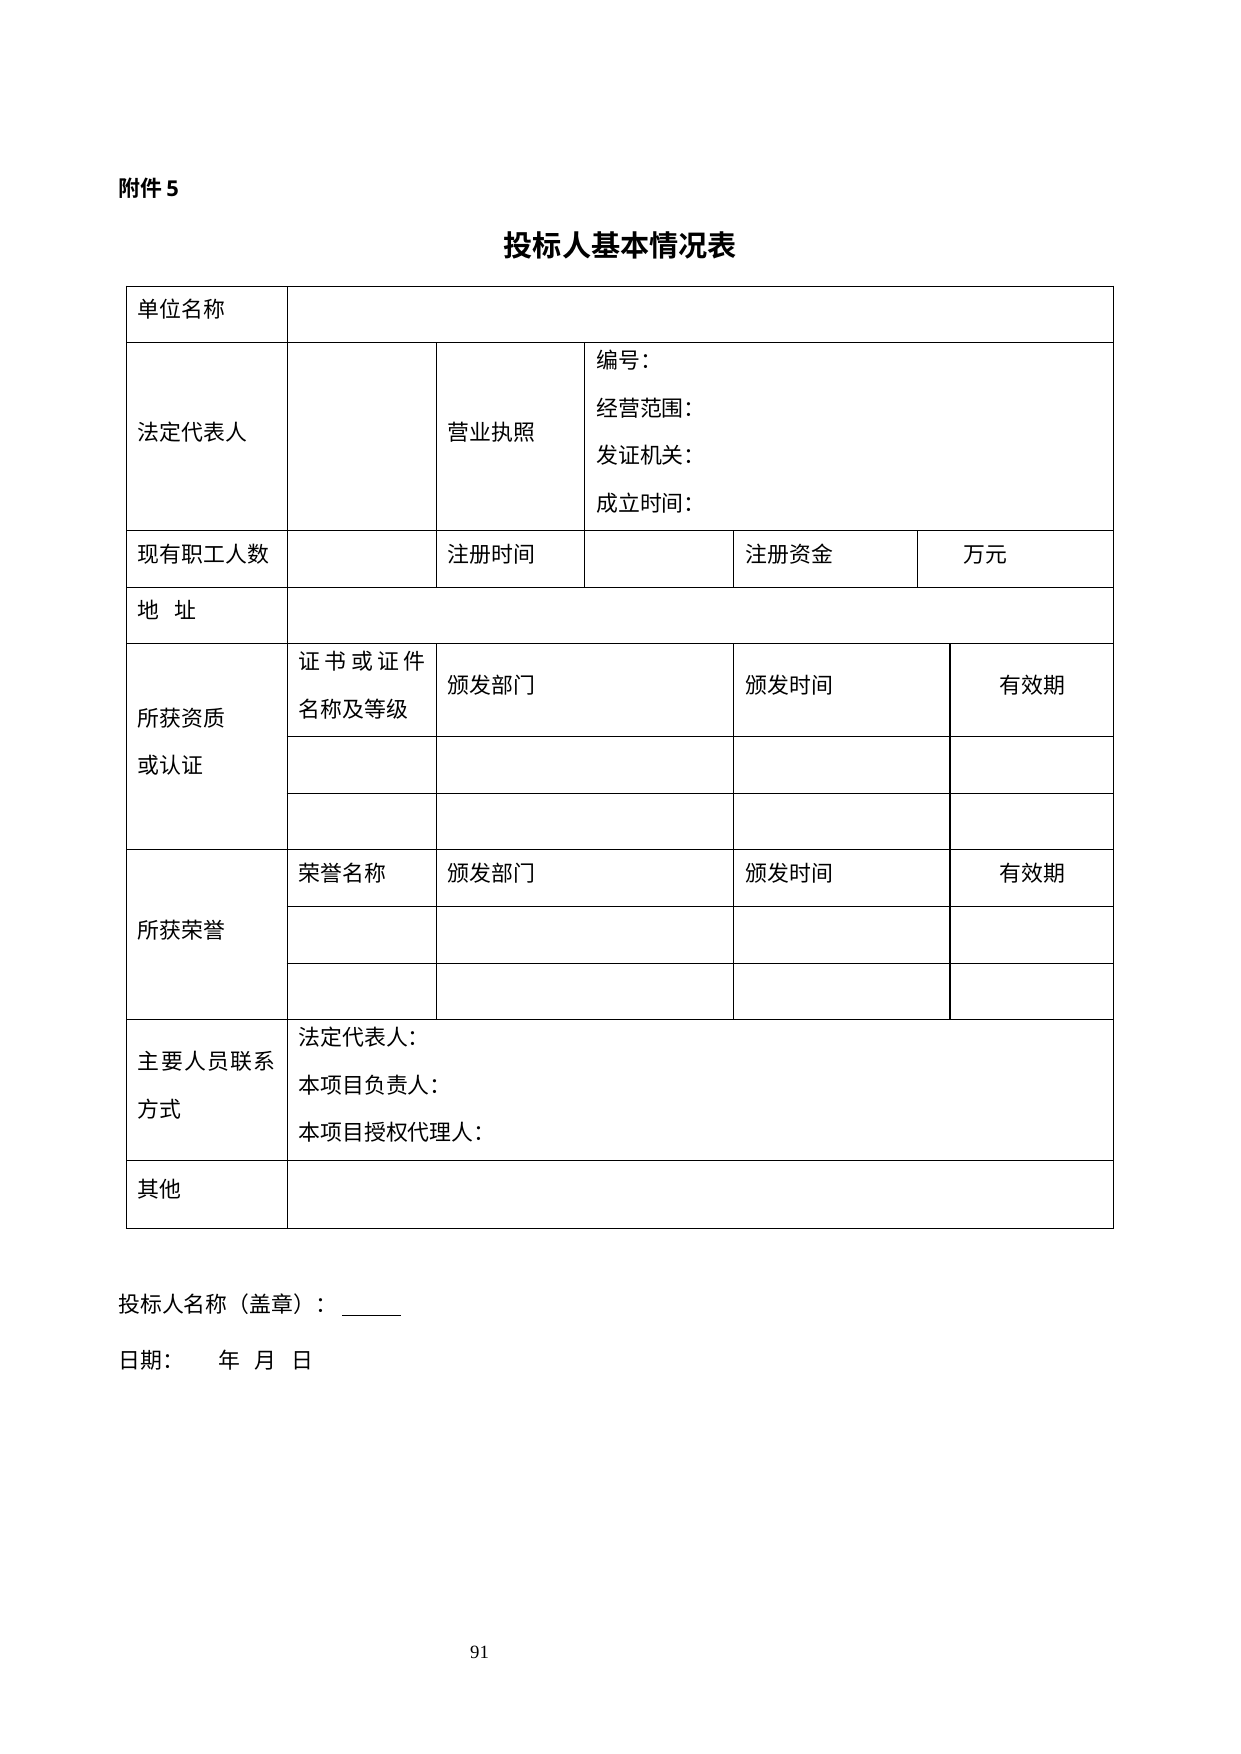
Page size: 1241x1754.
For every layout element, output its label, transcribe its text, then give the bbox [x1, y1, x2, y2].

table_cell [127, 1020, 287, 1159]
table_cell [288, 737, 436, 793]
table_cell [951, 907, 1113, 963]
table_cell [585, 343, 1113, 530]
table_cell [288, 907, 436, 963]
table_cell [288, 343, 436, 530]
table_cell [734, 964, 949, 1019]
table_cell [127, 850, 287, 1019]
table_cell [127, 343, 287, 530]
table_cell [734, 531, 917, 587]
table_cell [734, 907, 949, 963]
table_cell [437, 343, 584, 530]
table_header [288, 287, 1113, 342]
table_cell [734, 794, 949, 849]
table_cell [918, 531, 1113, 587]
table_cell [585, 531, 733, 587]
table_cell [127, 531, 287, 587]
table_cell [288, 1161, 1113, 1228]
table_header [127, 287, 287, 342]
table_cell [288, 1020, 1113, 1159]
text 投标人名称（盖章）： [118, 1283, 1122, 1323]
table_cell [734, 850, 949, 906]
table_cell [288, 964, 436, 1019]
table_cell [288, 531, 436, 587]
text 日期： 年 月 日 [118, 1339, 1122, 1378]
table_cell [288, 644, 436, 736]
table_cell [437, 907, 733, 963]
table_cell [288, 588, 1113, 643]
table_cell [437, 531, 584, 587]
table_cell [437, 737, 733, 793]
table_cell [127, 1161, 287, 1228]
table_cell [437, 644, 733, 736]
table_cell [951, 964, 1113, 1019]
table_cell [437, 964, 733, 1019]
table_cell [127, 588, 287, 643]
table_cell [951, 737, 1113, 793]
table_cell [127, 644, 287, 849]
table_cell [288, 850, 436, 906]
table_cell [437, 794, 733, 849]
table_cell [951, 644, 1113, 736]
text 投标人基本情况表 [118, 222, 1122, 264]
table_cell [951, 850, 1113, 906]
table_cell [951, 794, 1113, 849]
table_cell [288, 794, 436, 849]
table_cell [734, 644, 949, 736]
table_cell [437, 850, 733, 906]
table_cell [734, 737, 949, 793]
text 附件5 [118, 167, 1122, 206]
